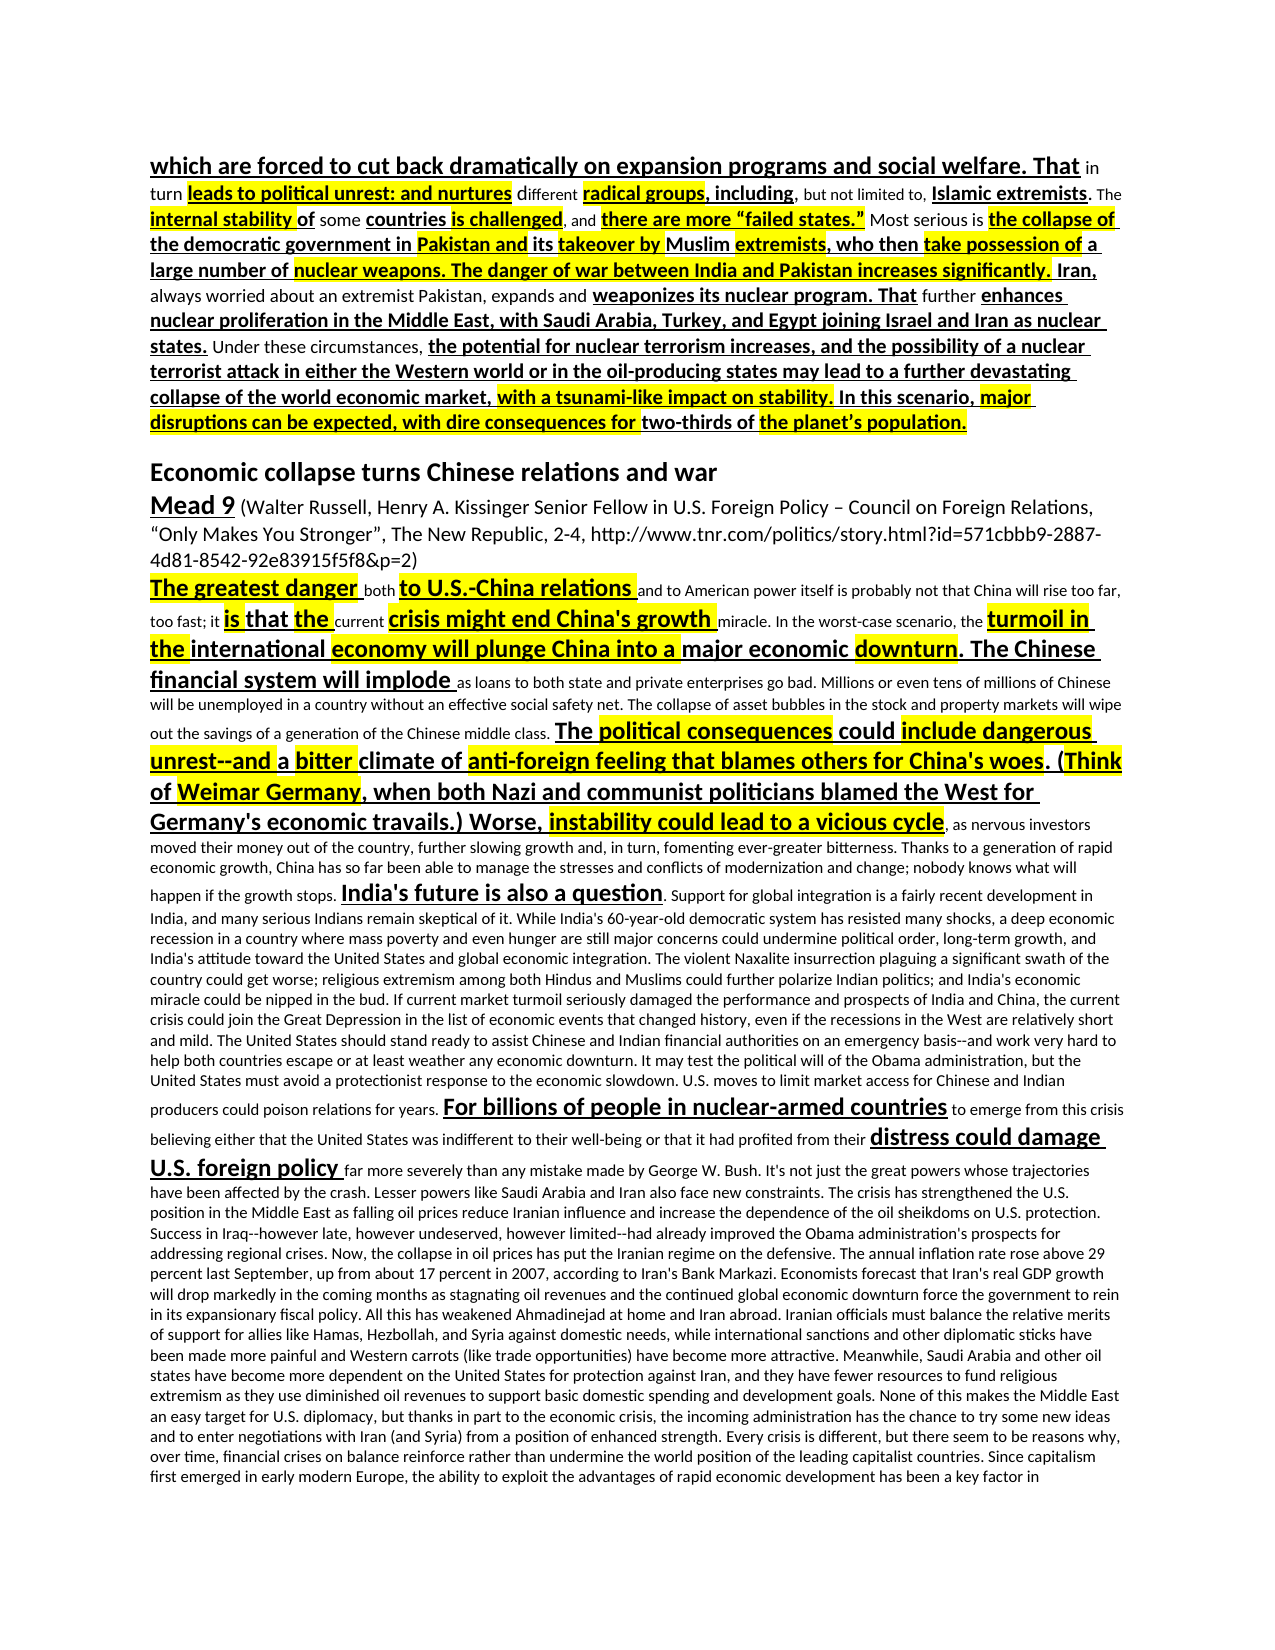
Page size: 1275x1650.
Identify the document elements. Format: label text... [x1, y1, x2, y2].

subtitle Economic collapse turns Chinese relations and war [150, 456, 1125, 488]
text Mead 9 (Walter Russell, Henry A. Kissinger Senior Fellow in U.S. Foreign Policy – Council on Foreign Relations, “Only Makes You Stronger”, The New Republic, 2-4, http://www.tnr.com/politics/story.html?id=571cbbb9-2887-4d81-8542-92e83915f5f8&p=2) [150, 488, 1125, 572]
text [150, 150, 1125, 435]
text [150, 572, 1125, 1487]
